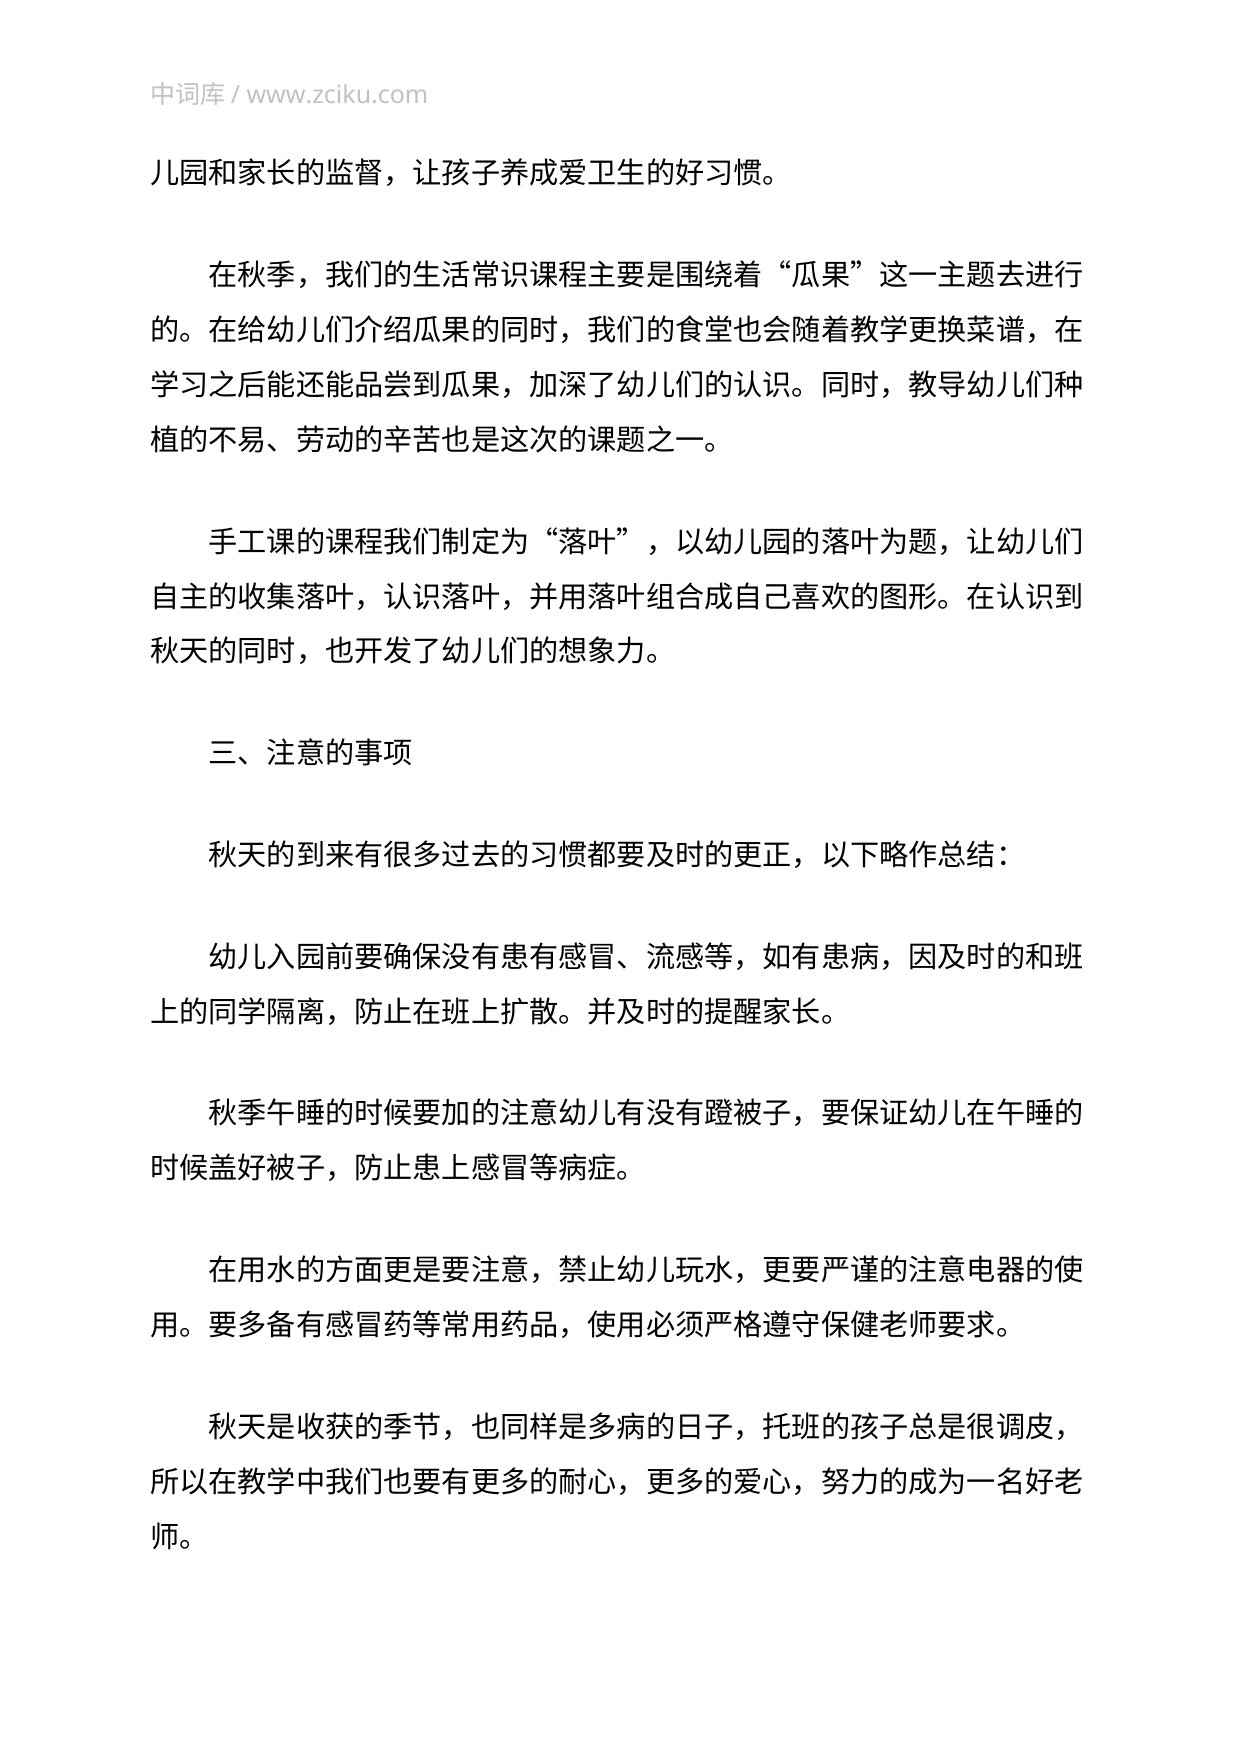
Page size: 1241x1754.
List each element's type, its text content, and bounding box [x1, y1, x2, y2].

text 秋天是收获的季节，也同样是多病的日子，托班的孩子总是很调皮，所以在教学中我们也要有更多的耐心，更多的爱心，努力的成为一名好老师。 [150, 1403, 1090, 1555]
text 手工课的课程我们制定为“落叶”，以幼儿园的落叶为题，让幼儿们自主的收集落叶，认识落叶，并用落叶组合成自己喜欢的图形。在认识到秋天的同时，也开发了幼儿们的想象力。 [150, 518, 1090, 670]
text 秋天的到来有很多过去的习惯都要及时的更正，以下略作总结： [150, 832, 1090, 874]
text 秋季午睡的时候要加的注意幼儿有没有蹬被子，要保证幼儿在午睡的时候盖好被子，防止患上感冒等病症。 [150, 1090, 1090, 1187]
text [150, 150, 1090, 192]
text 在秋季，我们的生活常识课程主要是围绕着“瓜果”这一主题去进行的。在给幼儿们介绍瓜果的同时，我们的食堂也会随着教学更换菜谱，在学习之后能还能品尝到瓜果，加深了幼儿们的认识。同时，教导幼儿们种植的不易、劳动的辛苦也是这次的课题之一。 [150, 252, 1090, 459]
text 三、注意的事项 [150, 730, 1090, 772]
text 在用水的方面更是要注意，禁止幼儿玩水，更要严谨的注意电器的使用。要多备有感冒药等常用药品，使用必须严格遵守保健老师要求。 [150, 1247, 1090, 1344]
text 幼儿入园前要确保没有患有感冒、流感等，如有患病，因及时的和班上的同学隔离，防止在班上扩散。并及时的提醒家长。 [150, 933, 1090, 1031]
